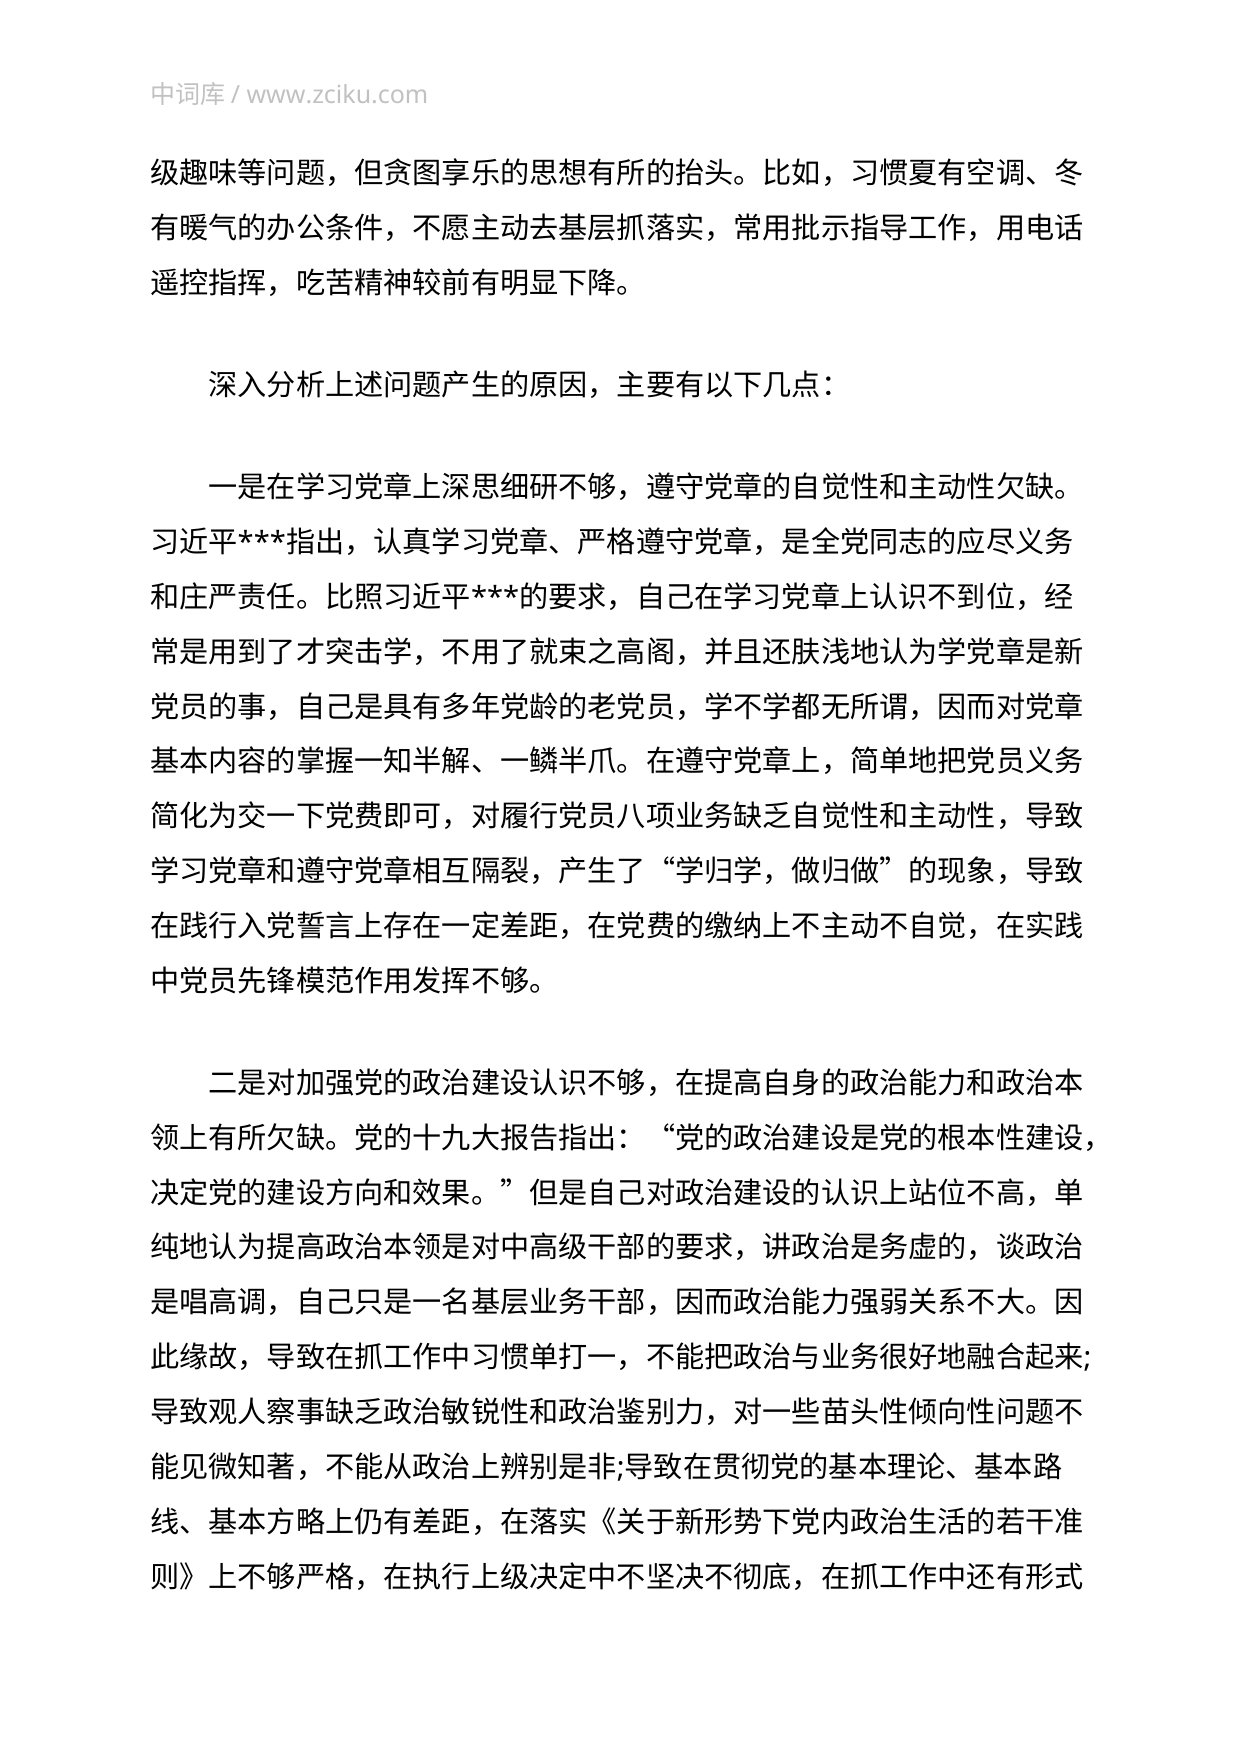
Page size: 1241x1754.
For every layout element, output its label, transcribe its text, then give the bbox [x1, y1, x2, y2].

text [150, 1059, 1090, 1596]
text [150, 150, 1090, 302]
text 一是在学习党章上深思细研不够，遵守党章的自觉性和主动性欠缺。习近平***指出，认真学习党章、严格遵守党章，是全党同志的应尽义务和庄严责任。比照习近平***的要求，自己在学习党章上认识不到位，经常是用到了才突击学，不用了就束之高阁，并且还肤浅地认为学党章是新党员的事，自己是具有多年党龄的老党员，学不学都无所谓，因而对党章基本内容的掌握一知半解、一鳞半爪。在遵守党章上，简单地把党员义务简化为交一下党费即可，对履行党员八项业务缺乏自觉性和主动性，导致学习党章和遵守党章相互隔裂，产生了“学归学，做归做”的现象，导致在践行入党誓言上存在一定差距，在党费的缴纳上不主动不自觉，在实践中党员先锋模范作用发挥不够。 [150, 463, 1090, 1000]
text 深入分析上述问题产生的原因，主要有以下几点： [150, 362, 1090, 404]
